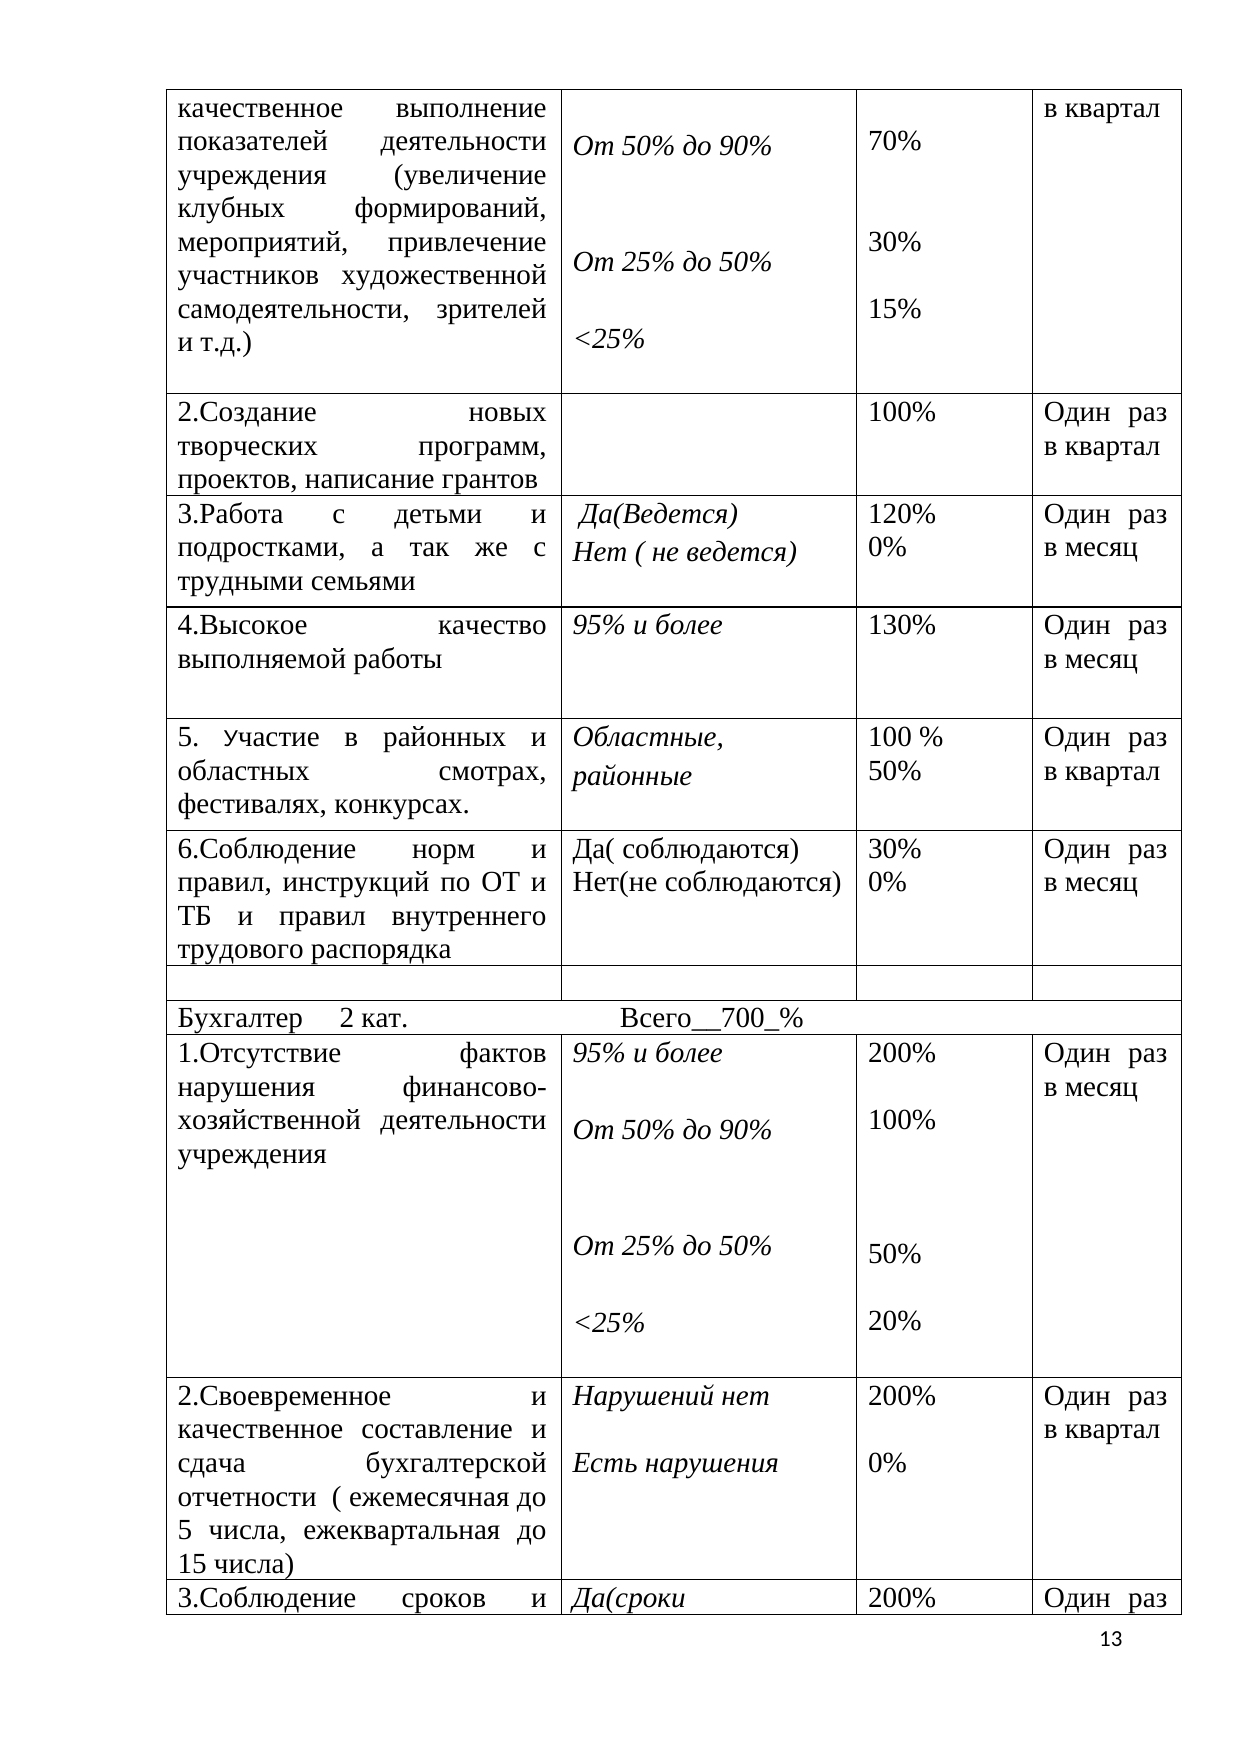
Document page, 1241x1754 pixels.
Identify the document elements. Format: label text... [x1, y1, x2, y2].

table_cell 2.Создание новых творческих программ, проектов, написание грантов [167, 394, 561, 495]
table_cell Один раз в месяц [1033, 831, 1181, 965]
table_cell 1.Отсутствие фактов нарушения финансово-хозяйственной деятельности учреждения [167, 1035, 561, 1377]
table_cell 6.Соблюдение норм и правил, инструкций по ОТ и ТБ и правил внутреннего трудового распорядка [167, 831, 561, 965]
table_cell 120% 0% [857, 496, 1032, 606]
table_cell Нарушений нет Есть нарушения [562, 1378, 856, 1579]
table_cell 5. Участие в районных и областных смотрах, фестивалях, конкурсах. [167, 719, 561, 830]
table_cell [562, 90, 856, 393]
table_cell [857, 966, 1032, 999]
table_cell 100% [857, 394, 1032, 495]
table_cell 30% 0% [857, 831, 1032, 965]
table_cell [562, 966, 856, 999]
table_cell 95% и более От 50% до 90% От 25% до 50% <25% [562, 1035, 856, 1377]
table_cell Один раз в месяц [1033, 1035, 1181, 1377]
table_cell 200% 0% [857, 1580, 1032, 1614]
table_cell 100 % 50% [857, 719, 1032, 830]
table_cell Да(Ведется) Нет ( не ведется) [562, 496, 856, 606]
table_cell Да( соблюдаются) Нет(не соблюдаются) [562, 831, 856, 965]
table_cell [167, 1580, 561, 1614]
table_cell Один раз в квартал [1033, 394, 1181, 495]
table_cell 95% и более [562, 608, 856, 718]
table_cell 200% 100% 50% 20% [857, 1035, 1032, 1377]
table_cell 200% 0% [857, 1378, 1032, 1579]
table_cell [562, 394, 856, 495]
table_cell Один раз в квартал [1033, 90, 1181, 393]
table_cell [167, 966, 561, 999]
table_cell 2.Своевременное и качественное составление и сдача бухгалтерской отчетности ( ежемесячная до 5 числа, ежеквартальная до 15 числа) [167, 1378, 561, 1579]
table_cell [167, 90, 561, 393]
table_cell Один раз в месяц [1033, 608, 1181, 718]
table_cell Областные, районные [562, 719, 856, 830]
table_cell Бухгалтер 2 кат. Всего__700_% [167, 1001, 1181, 1034]
table_cell [1033, 966, 1181, 999]
table_cell Один раз в месяц [1033, 1580, 1181, 1614]
table_cell Один раз в квартал [1033, 1378, 1181, 1579]
table_cell 4.Высокое качество выполняемой работы [167, 608, 561, 718]
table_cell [562, 1580, 856, 1614]
table_cell 120% 70% 30% 15% [857, 90, 1032, 393]
table_cell Один раз в квартал [1033, 719, 1181, 830]
table_cell 3.Работа с детьми и подростками, а так же с трудными семьями [167, 496, 561, 606]
table_cell Один раз в месяц [1033, 496, 1181, 606]
table_cell 130% [857, 608, 1032, 718]
